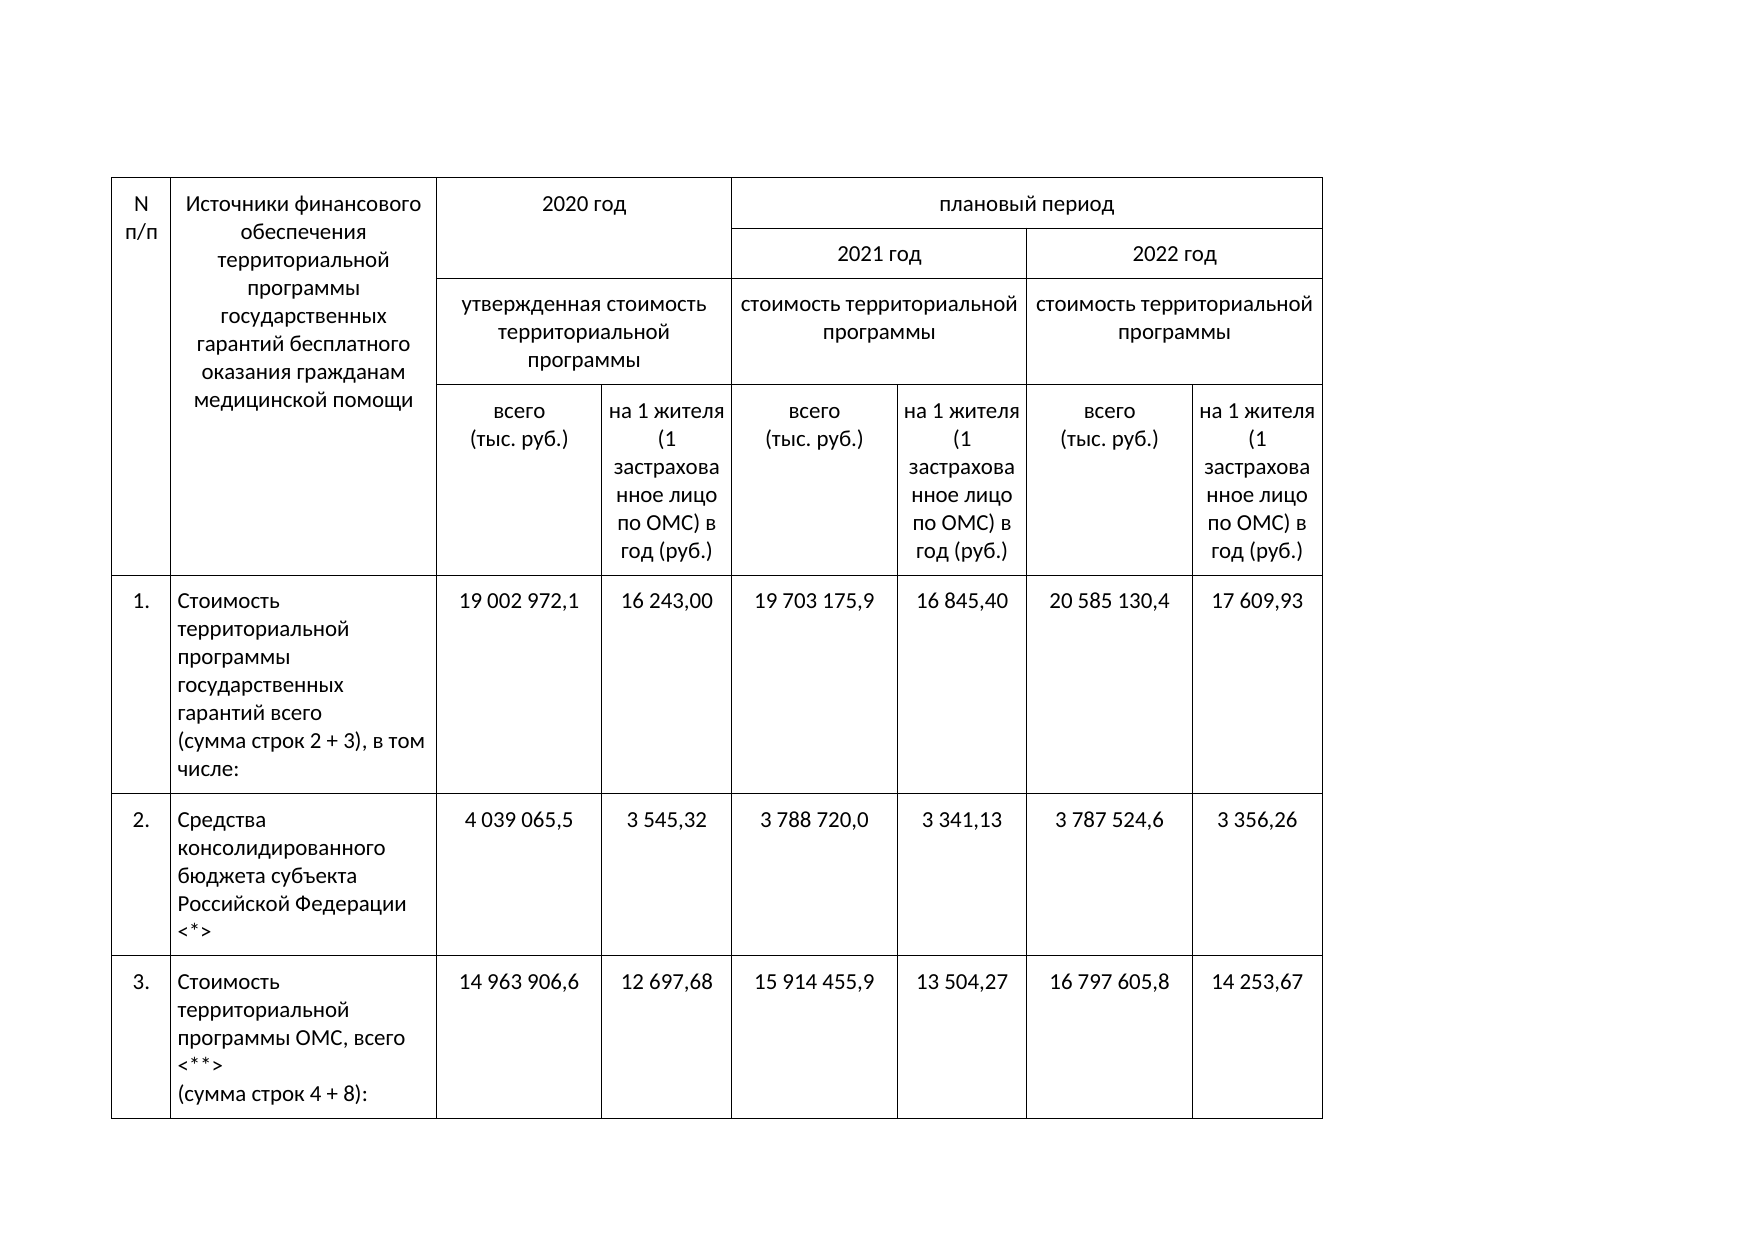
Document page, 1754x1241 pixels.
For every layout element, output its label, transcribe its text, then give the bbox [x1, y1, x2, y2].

table_cell стоимость территориальной программы [1027, 279, 1322, 384]
table_cell 1. [112, 576, 170, 793]
table_header N п/п [112, 178, 170, 574]
table_cell 19 002 972,1 [437, 576, 601, 793]
table_cell 19 703 175,9 [732, 576, 897, 793]
table_cell Стоимость территориальной программы государственных гарантий всего (сумма строк 2 + 3), в том числе: [171, 576, 436, 793]
table_cell 2021 год [732, 229, 1026, 278]
table_header плановый период [732, 178, 1322, 227]
table_cell 16 243,00 [602, 576, 731, 793]
table_cell на 1 жителя (1 застрахованное лицо по ОМС) в год (руб.) [1193, 385, 1322, 574]
table_cell 3. [112, 956, 170, 1118]
table_cell 3 545,32 [602, 794, 731, 955]
table_cell стоимость территориальной программы [732, 279, 1026, 384]
table_cell 2. [112, 794, 170, 955]
table_cell 15 914 455,9 [732, 956, 897, 1118]
table_header 2020 год [437, 178, 731, 278]
table_cell 12 697,68 [602, 956, 731, 1118]
table_cell на 1 жителя (1 застрахованное лицо по ОМС) в год (руб.) [602, 385, 731, 574]
table_cell 20 585 130,4 [1027, 576, 1192, 793]
table_cell Средства консолидированного бюджета субъекта Российской Федерации <*> [171, 794, 436, 955]
table_cell 3 356,26 [1193, 794, 1322, 955]
table_cell утвержденная стоимость территориальной программы [437, 279, 731, 384]
table_cell 17 609,93 [1193, 576, 1322, 793]
table_cell 3 341,13 [898, 794, 1026, 955]
table_cell 4 039 065,5 [437, 794, 601, 955]
table_cell Стоимость территориальной программы ОМС, всего <**> (сумма строк 4 + 8): [171, 956, 436, 1118]
table_header Источники финансового обеспечения территориальной программы государственных гарантий бесплатного оказания гражданам медицинской помощи [171, 178, 436, 574]
table_cell всего (тыс. руб.) [1027, 385, 1192, 574]
table_cell 16 845,40 [898, 576, 1026, 793]
table_cell 3 788 720,0 [732, 794, 897, 955]
table_cell 16 797 605,8 [1027, 956, 1192, 1118]
table_cell 13 504,27 [898, 956, 1026, 1118]
table_cell всего (тыс. руб.) [732, 385, 897, 574]
table_cell всего (тыс. руб.) [437, 385, 601, 574]
table_cell на 1 жителя (1 застрахованное лицо по ОМС) в год (руб.) [898, 385, 1026, 574]
table_cell 3 787 524,6 [1027, 794, 1192, 955]
table_cell 14 253,67 [1193, 956, 1322, 1118]
table_cell 2022 год [1027, 229, 1322, 278]
table_cell 14 963 906,6 [437, 956, 601, 1118]
